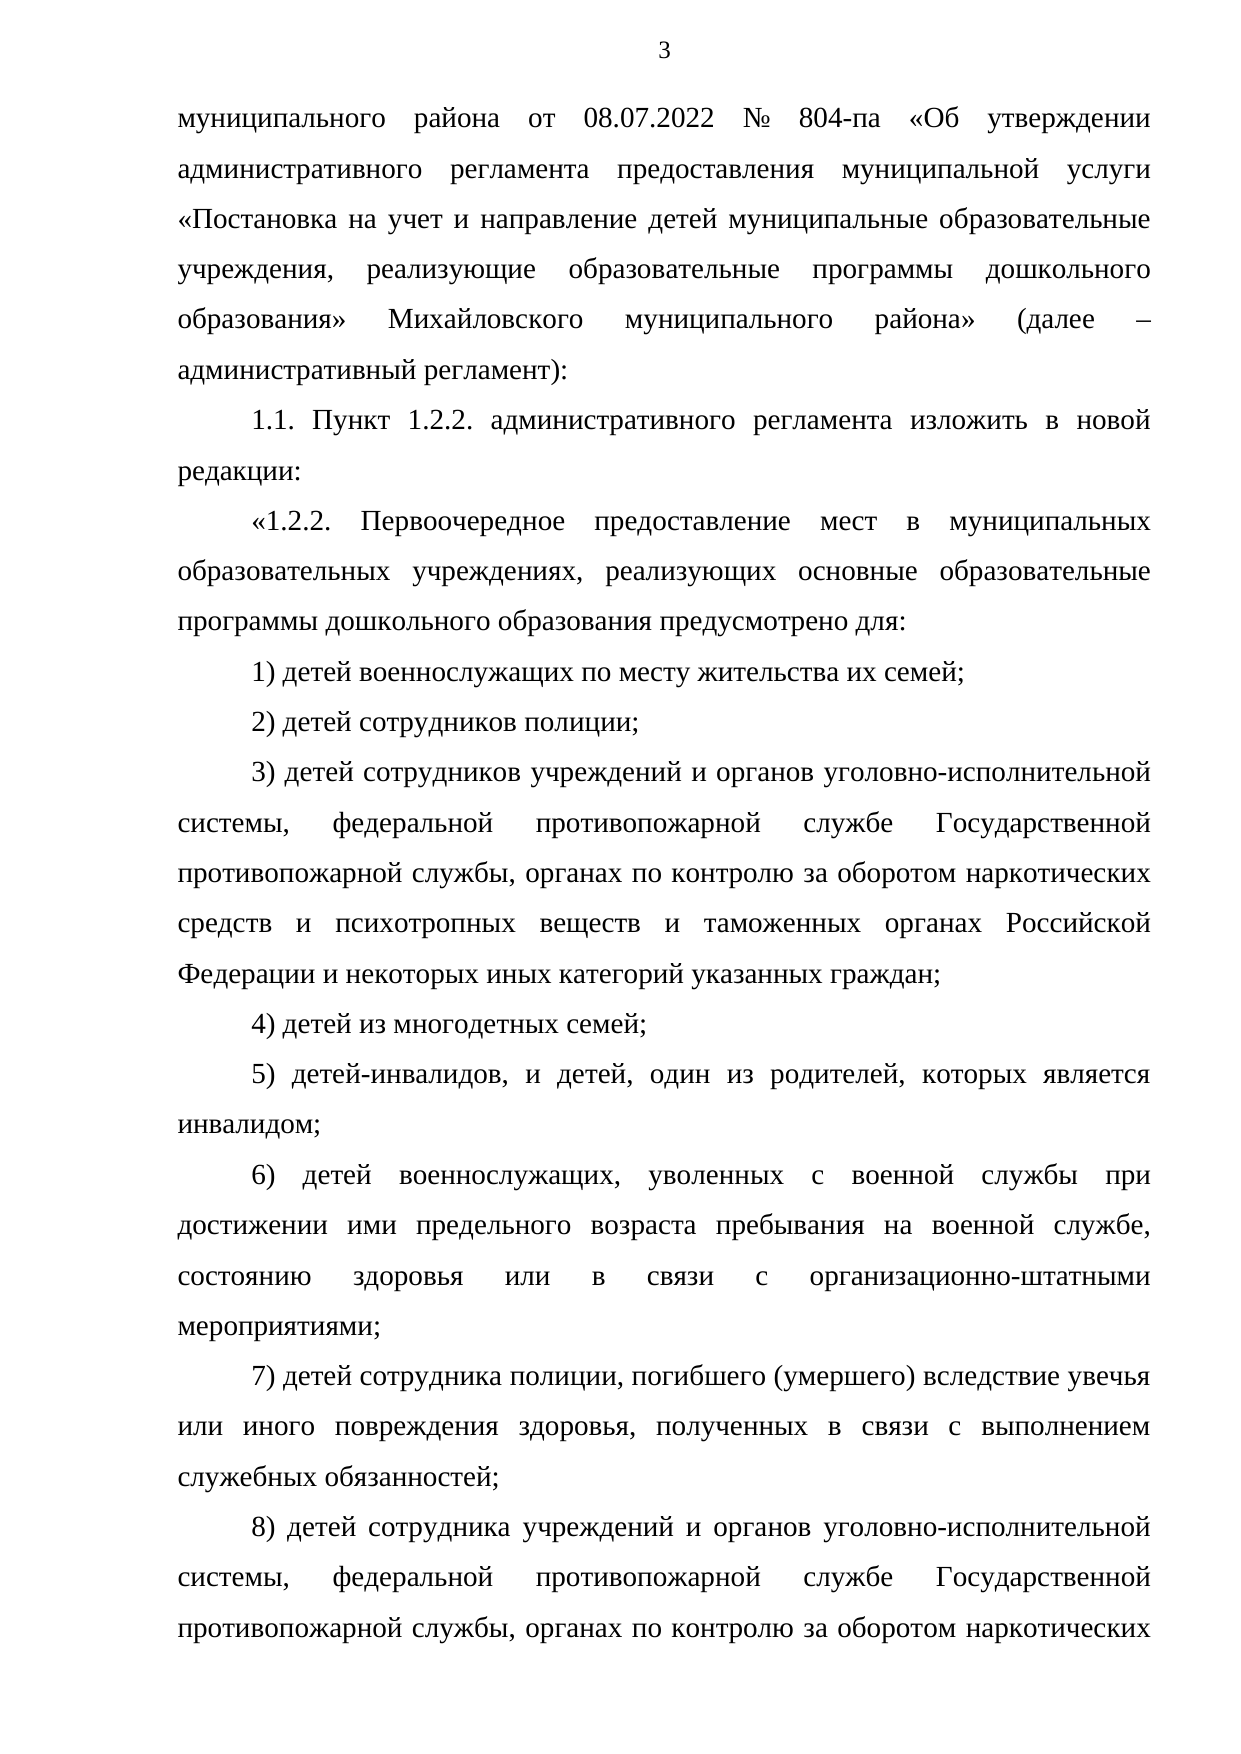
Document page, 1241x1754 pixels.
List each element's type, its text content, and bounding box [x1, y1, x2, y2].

text 4) детей из многодетных семей; [177, 1006, 1152, 1039]
text «1.2.2. Первоочередное предоставление мест в муниципальных образовательных учреждениях, реализующих основные образовательные программы дошкольного образования предусмотрено для: [177, 503, 1152, 637]
text 6) детей военнослужащих, уволенных с военной службы при достижении ими предельного возраста пребывания на военной службе, состоянию здоровья или в связи с организационно-штатными мероприятиями; [177, 1157, 1152, 1341]
text 7) детей сотрудника полиции, погибшего (умершего) вследствие увечья или иного повреждения здоровья, полученных в связи с выполнением служебных обязанностей; [177, 1358, 1152, 1492]
text 5) детей-инвалидов, и детей, один из родителей, которых является инвалидом; [177, 1056, 1152, 1140]
text 1.1. Пункт 1.2.2. административного регламента изложить в новой редакции: [177, 402, 1152, 486]
text 1) детей военнослужащих по месту жительства их семей; [177, 654, 1152, 687]
text 3) детей сотрудников учреждений и органов уголовно-исполнительной системы, федеральной противопожарной службе Государственной противопожарной службы, органах по контролю за оборотом наркотических средств и психотропных веществ и таможенных органах Российской Федерации и некоторых иных категорий указанных граждан; [177, 754, 1152, 989]
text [177, 1509, 1152, 1643]
text 2) детей сотрудников полиции; [177, 704, 1152, 738]
text муниципального района от 08.07.2022 № 804-па «Об утверждении административного регламента предоставления муниципальной услуги «Постановка на учет и направление детей муниципальные образовательные учреждения, реализующие образовательные программы дошкольного образования» Михайловского муниципального района» (далее – административный регламент): [177, 100, 1152, 386]
